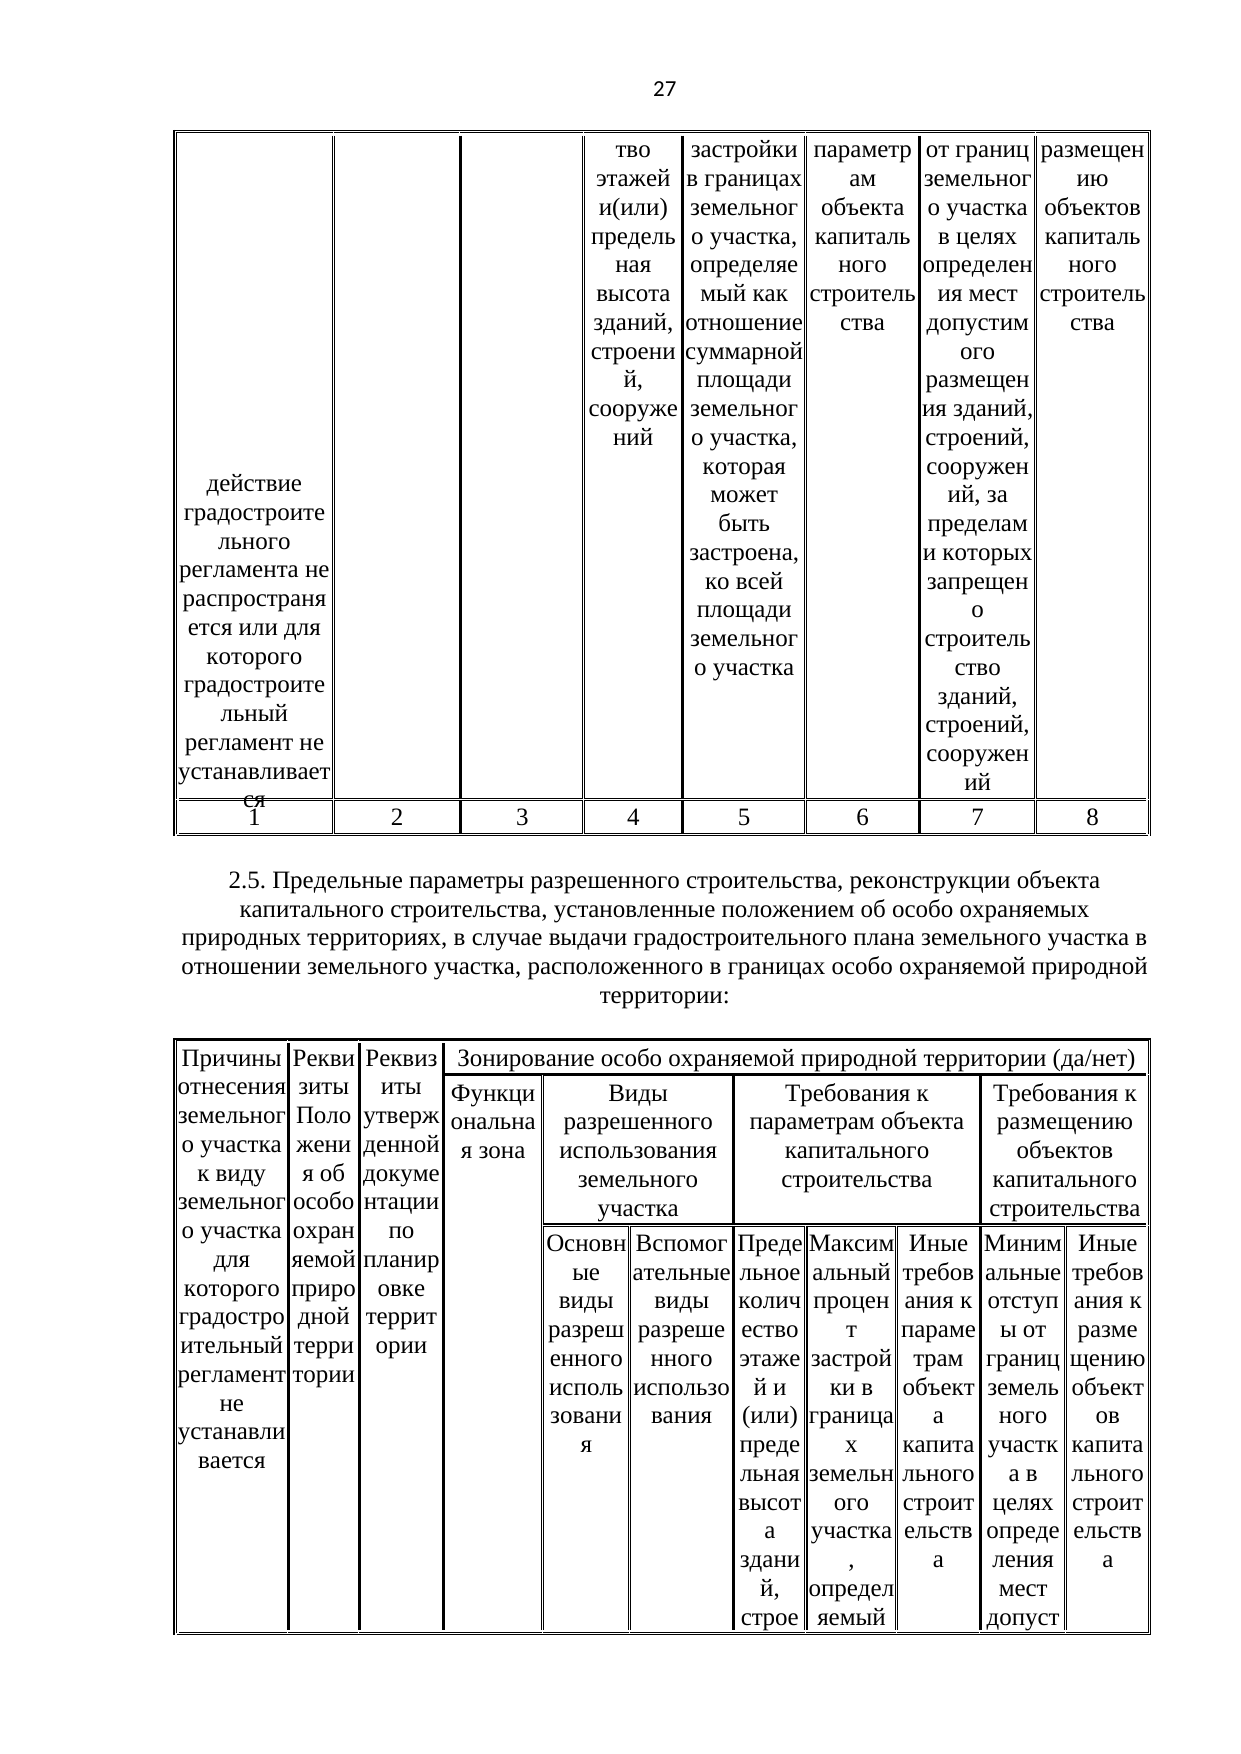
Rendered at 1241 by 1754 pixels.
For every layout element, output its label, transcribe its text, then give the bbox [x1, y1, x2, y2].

table_cell 4 [585, 801, 681, 832]
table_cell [630, 1227, 733, 1632]
table_header Зонирование особо охраняемой природной территории (да/нет) [443, 1041, 1148, 1073]
text 2.5. Предельные параметры разрешенного строительства, реконструкции объекта капитального строительства, установленные положением об особо охраняемых природных территориях, в случае выдачи градостроительного плана земельного участка в отношении земельного участка, расположенного в границах особо охраняемой природной территории: [177, 865, 1152, 1009]
table_header Реквизиты Положения об особо охраняемой природной территории [288, 1040, 359, 1632]
table_cell Требования к размещению объектов капитального строительства [982, 1073, 1149, 1223]
table_cell Функциональная зона [443, 1076, 542, 1632]
table_cell 1 [177, 798, 332, 832]
table_cell 7 [921, 801, 1034, 832]
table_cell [733, 1225, 806, 1632]
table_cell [543, 1227, 629, 1632]
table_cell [1066, 1223, 1148, 1632]
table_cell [584, 133, 682, 797]
table_header Причины отнесения земельного участка к виду земельного участка для которого градостроительный регламент не устанавливается [177, 1040, 288, 1632]
table_cell 6 [807, 801, 918, 832]
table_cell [919, 133, 1036, 797]
table_header Реквизиты утвержденной документации по планировке территории [359, 1041, 443, 1632]
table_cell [980, 1227, 1066, 1632]
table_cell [1036, 133, 1148, 797]
table_cell 8 [1037, 798, 1148, 832]
table_cell Требования к параметрам объекта капитального строительства [735, 1076, 979, 1223]
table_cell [806, 133, 919, 797]
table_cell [806, 1227, 896, 1632]
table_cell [682, 133, 806, 797]
table_cell 3 [462, 801, 582, 832]
table_cell 2 [335, 801, 459, 832]
table_cell 5 [684, 801, 804, 832]
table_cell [896, 1227, 980, 1632]
table_cell Виды разрешенного использования земельного участка [544, 1076, 732, 1223]
